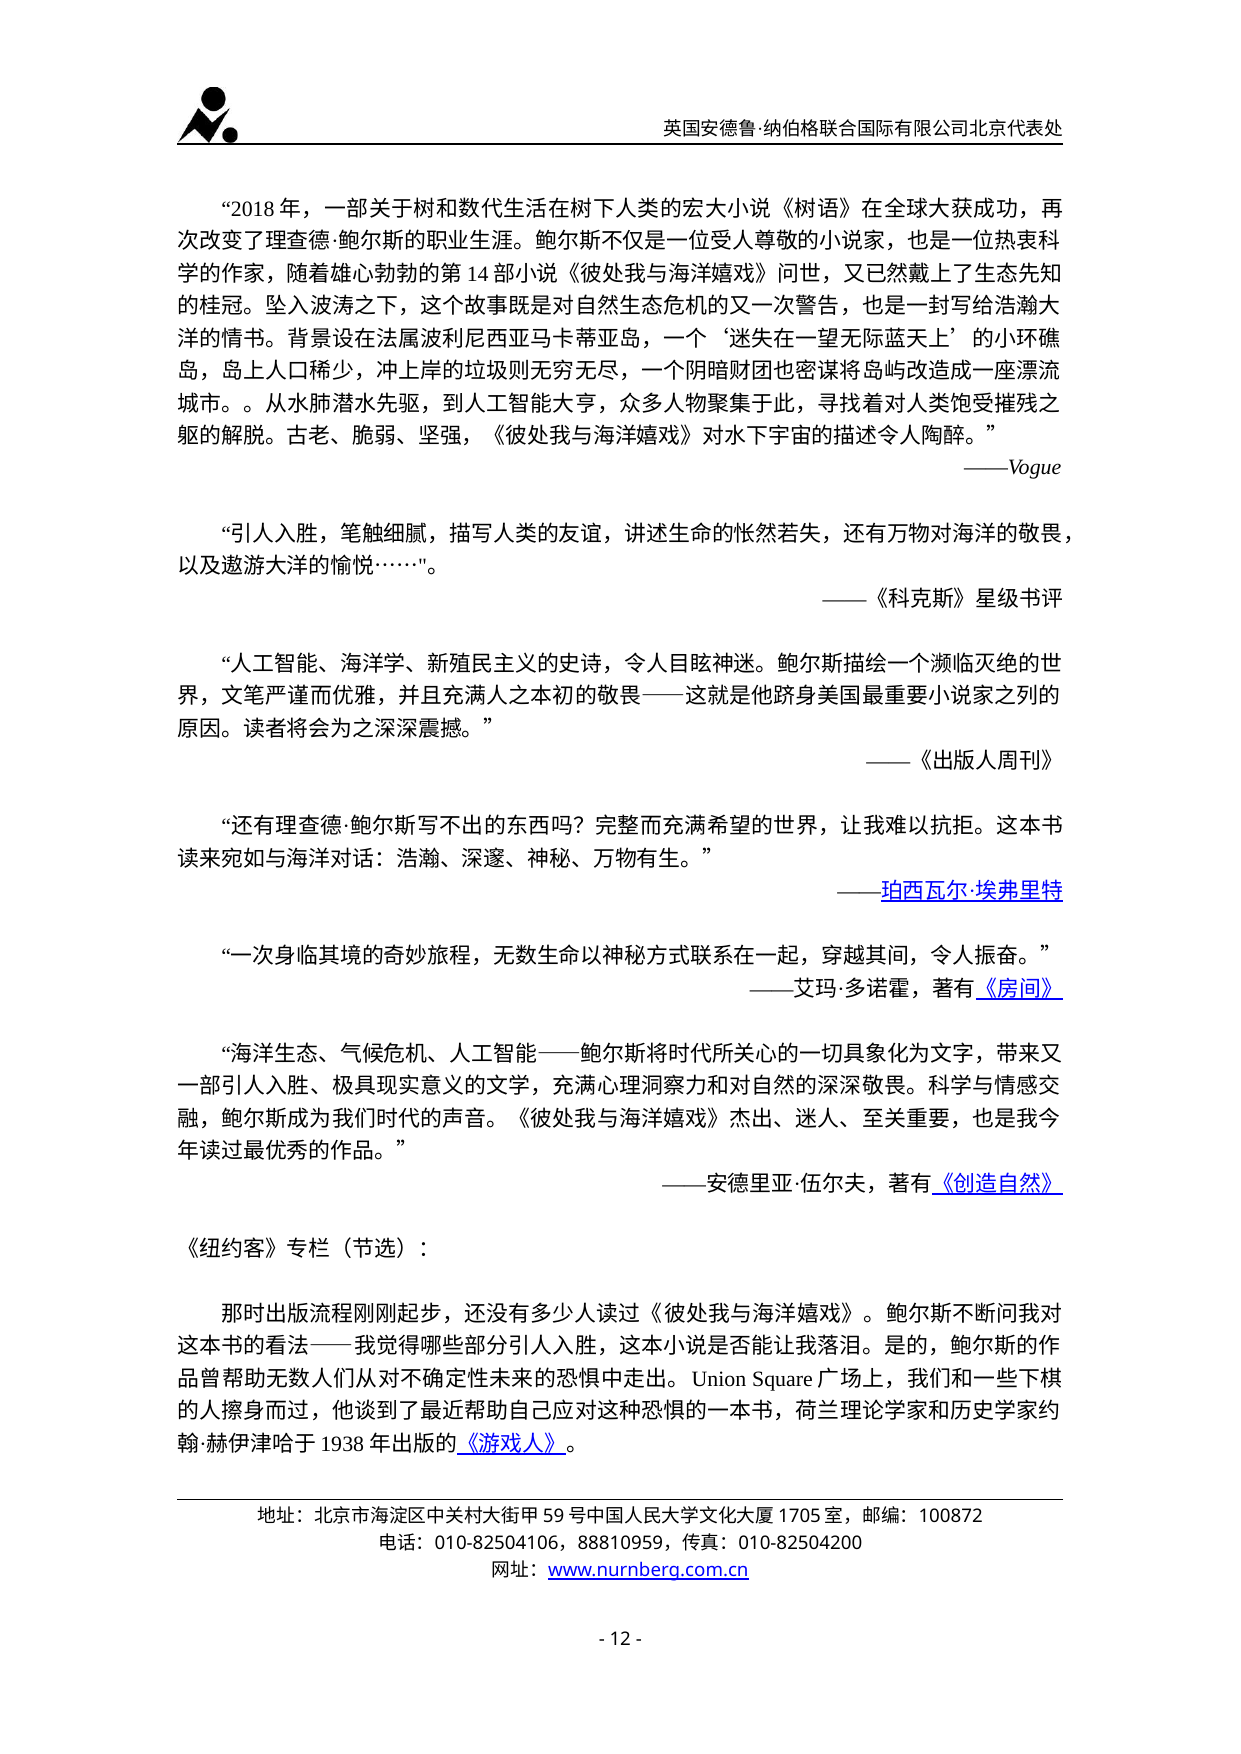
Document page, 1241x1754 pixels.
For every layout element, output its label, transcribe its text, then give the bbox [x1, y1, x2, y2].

text 《纽约客》专栏（节选）： [177, 1230, 1063, 1263]
text “海洋生态、气候危机、人工智能——鲍尔斯将时代所关心的一切具象化为文字，带来又一部引人入胜、极具现实意义的文学，充满心理洞察力和对自然的深深敬畏。科学与情感交融，鲍尔斯成为我们时代的声音。《彼处我与海洋嬉戏》杰出、迷人、至关重要，也是我今年读过最优秀的作品。” [177, 1035, 1063, 1165]
text “还有理查德·鲍尔斯写不出的东西吗？完整而充满希望的世界，让我难以抗拒。这本书读来宛如与海洋对话：浩瀚、深邃、神秘、万物有生。” [177, 808, 1063, 873]
text ——《科克斯》星级书评 [177, 580, 1063, 613]
text ——《出版人周刊》 [177, 743, 1063, 775]
text “一次身临其境的奇妙旅程，无数生命以神秘方式联系在一起，穿越其间，令人振奋。” [177, 938, 1063, 970]
text “人工智能、海洋学、新殖民主义的史诗，令人目眩神迷。鲍尔斯描绘一个濒临灭绝的世界，文笔严谨而优雅，并且充满人之本初的敬畏——这就是他跻身美国最重要小说家之列的原因。读者将会为之深深震撼。” [177, 645, 1063, 743]
text ——Vogue [177, 450, 1063, 483]
text “2018年，一部关于树和数代生活在树下人类的宏大小说《树语》在全球大获成功，再次改变了理查德·鲍尔斯的职业生涯。鲍尔斯不仅是一位受人尊敬的小说家，也是一位热衷科学的作家，随着雄心勃勃的第14部小说《彼处我与海洋嬉戏》问世，又已然戴上了生态先知的桂冠。坠入波涛之下，这个故事既是对自然生态危机的又一次警告，也是一封写给浩瀚大洋的情书。背景设在法属波利尼西亚马卡蒂亚岛，一个‘迷失在一望无际蓝天上’的小环礁岛，岛上人口稀少，冲上岸的垃圾则无穷无尽，一个阴暗财团也密谋将岛屿改造成一座漂流城市。。从水肺潜水先驱，到人工智能大亨，众多人物聚集于此，寻找着对人类饱受摧残之躯的解脱。古老、脆弱、坚强，《彼处我与海洋嬉戏》对水下宇宙的描述令人陶醉。” [177, 190, 1063, 450]
text ——安德里亚·伍尔夫，著有《创造自然》 [177, 1165, 1063, 1198]
text ——艾玛·多诺霍，著有《房间》 [177, 970, 1063, 1003]
text 那时出版流程刚刚起步，还没有多少人读过《彼处我与海洋嬉戏》。鲍尔斯不断问我对这本书的看法——我觉得哪些部分引人入胜，这本小说是否能让我落泪。是的，鲍尔斯的作品曾帮助无数人们从对不确定性未来的恐惧中走出。Union Square广场上，我们和一些下棋的人擦身而过，他谈到了最近帮助自己应对这种恐惧的一本书，荷兰理论学家和历史学家约翰·赫伊津哈于1938 年出版的《游戏人》。 [177, 1295, 1063, 1458]
text ——珀西瓦尔·埃弗里特 [177, 873, 1063, 905]
text “引人入胜，笔触细腻，描写人类的友谊，讲述生命的怅然若失，还有万物对海洋的敬畏，以及遨游大洋的愉悦……"。 [177, 515, 1063, 580]
picture [177, 87, 238, 143]
